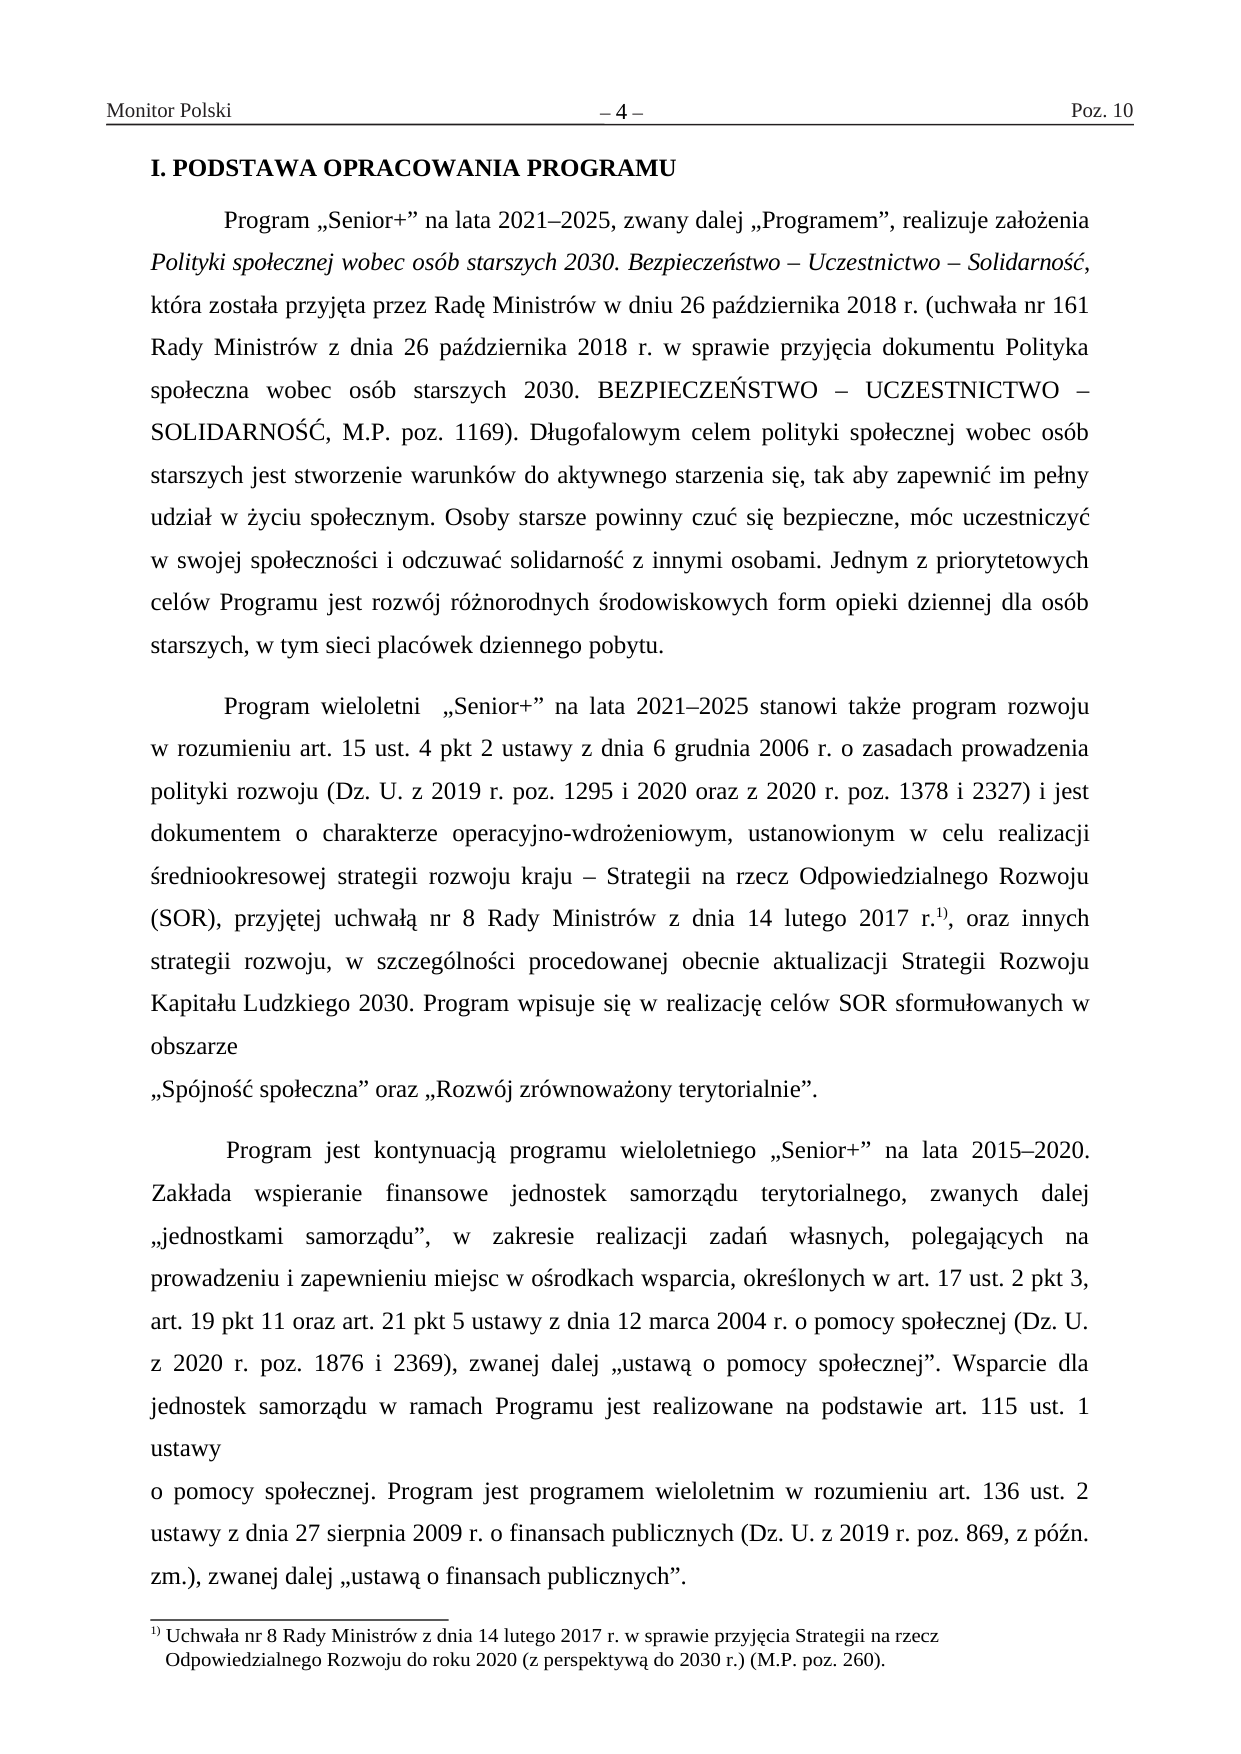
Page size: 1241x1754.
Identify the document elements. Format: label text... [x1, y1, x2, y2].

text 1) Uchwała nr 8 Rady Ministrów z dnia 14 lutego 2017 r. w sprawie przyjęcia Strategii na rzecz Odpowiedzialnego Rozwoju do roku 2020 (z perspektywą do 2030 r.) (M.P. poz. 260). [150, 1624, 1097, 1671]
text o pomocy społecznej. Program jest programem wieloletnim w rozumieniu art. 136 ust. 2 ustawy z dnia 27 sierpnia 2009 r. o finansach publicznych (Dz. U. z 2019 r. poz. 869, z późn. zm.), zwanej dalej „ustawą o finansach publicznych”. [150, 1476, 1090, 1590]
text „Spójność społeczna” oraz „Rozwój zrównoważony terytorialnie”. [150, 1074, 1144, 1102]
text Zakłada wspieranie finansowe jednostek samorządu terytorialnego, zwanych dalej [96, 1178, 1089, 1207]
text „jednostkami samorządu”, w zakresie realizacji zadań własnych, polegających na prowadzeniu i zapewnieniu miejsc w ośrodkach wsparcia, określonych w art. 17 ust. 2 pkt 3, art. 19 pkt 11 oraz art. 21 pkt 5 ustawy z dnia 12 marca 2004 r. o pomocy społecznej (Dz. U. z 2020 r. poz. 1876 i 2369), zwanej dalej „ustawą o pomocy społecznej”. Wsparcie dla jednostek samorządu w ramach Programu jest realizowane na podstawie art. 115 ust. 1 ustawy [150, 1221, 1090, 1462]
text Program wieloletni „Senior+” na lata 2021–2025 stanowi także program rozwoju w rozumieniu art. 15 ust. 4 pkt 2 ustawy z dnia 6 grudnia 2006 r. o zasadach prowadzenia polityki rozwoju (Dz. U. z 2019 r. poz. 1295 i 2020 oraz z 2020 r. poz. 1378 i 2327) i jest dokumentem o charakterze operacyjno-wdrożeniowym, ustanowionym w celu realizacji średniookresowej strategii rozwoju kraju – Strategii na rzecz Odpowiedzialnego Rozwoju (SOR), przyjętej uchwałą nr 8 Rady Ministrów z dnia 14 lutego 2017 r.1), oraz innych strategii rozwoju, w szczególności procedowanej obecnie aktualizacji Strategii Rozwoju Kapitału Ludzkiego 2030. Program wpisuje się w realizację celów SOR sformułowanych w obszarze [150, 691, 1090, 1060]
text Program jest kontynuacją programu wieloletniego „Senior+” na lata 2015–2020. [96, 1135, 1090, 1164]
text Program „Senior+” na lata 2021–2025, zwany dalej „Programem”, realizuje założenia Polityki społecznej wobec osób starszych 2030. Bezpieczeństwo – Uczestnictwo – Solidarność, która została przyjęta przez Radę Ministrów w dniu 26 października 2018 r. (uchwała nr 161 Rady Ministrów z dnia 26 października 2018 r. w sprawie przyjęcia dokumentu Polityka społeczna wobec osób starszych 2030. BEZPIECZEŃSTWO – UCZESTNICTWO – SOLIDARNOŚĆ, M.P. poz. 1169). Długofalowym celem polityki społecznej wobec osób starszych jest stworzenie warunków do aktywnego starzenia się, tak aby zapewnić im pełny udział w życiu społecznym. Osoby starsze powinny czuć się bezpieczne, móc uczestniczyć w swojej społeczności i odczuwać solidarność z innymi osobami. Jednym z priorytetowych celów Programu jest rozwój różnorodnych środowiskowych form opieki dziennej dla osób starszych, w tym sieci placówek dziennego pobytu. [150, 205, 1090, 658]
subtitle PODSTAWA OPRACOWANIA PROGRAMU [150, 153, 1144, 182]
